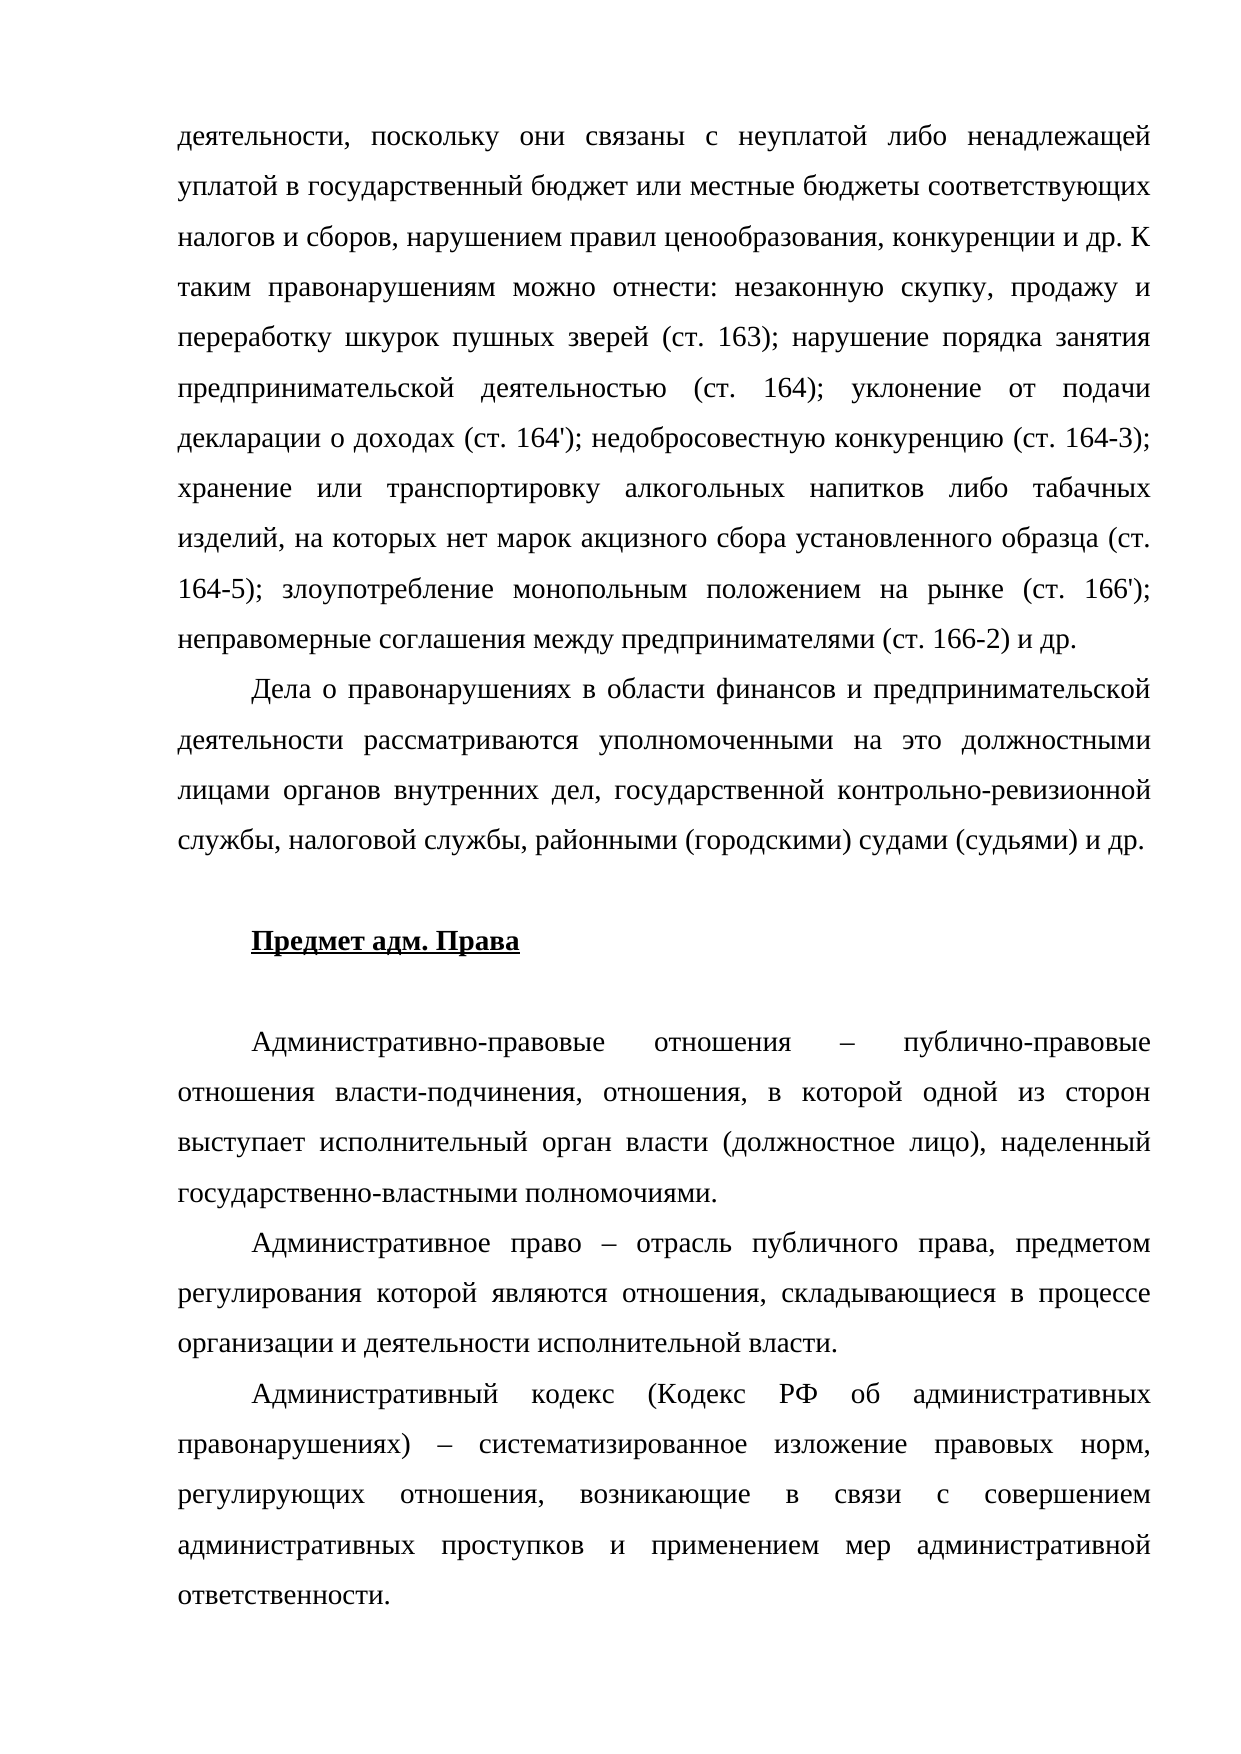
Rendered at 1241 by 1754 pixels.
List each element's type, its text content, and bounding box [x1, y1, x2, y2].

text Административный кодекс (Кодекс РФ об административных правонарушениях) – систематизированное изложение правовых норм, регулирующих отношения, возникающие в связи с совершением административных проступков и применением мер административной ответственности. [177, 1376, 1152, 1611]
text Административное право – отрасль публичного права, предметом регулирования которой являются отношения, складывающиеся в процессе организации и деятельности исполнительной власти. [177, 1225, 1152, 1359]
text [177, 118, 1152, 655]
text Предмет адм. Права [177, 923, 1152, 957]
text Дела о правонарушениях в области финансов и предпринимательской деятельности рассматриваются уполномоченными на это должностными лицами органов внутренних дел, государственной контрольно-ревизионной службы, налоговой службы, районными (городскими) судами (судьями) и др. [177, 672, 1152, 856]
text Административно-правовые отношения – публично-правовые отношения власти-подчинения, отношения, в которой одной из сторон выступает исполнительный орган власти (должностное лицо), наделенный государственно-властными полномочиями. [177, 1024, 1152, 1208]
